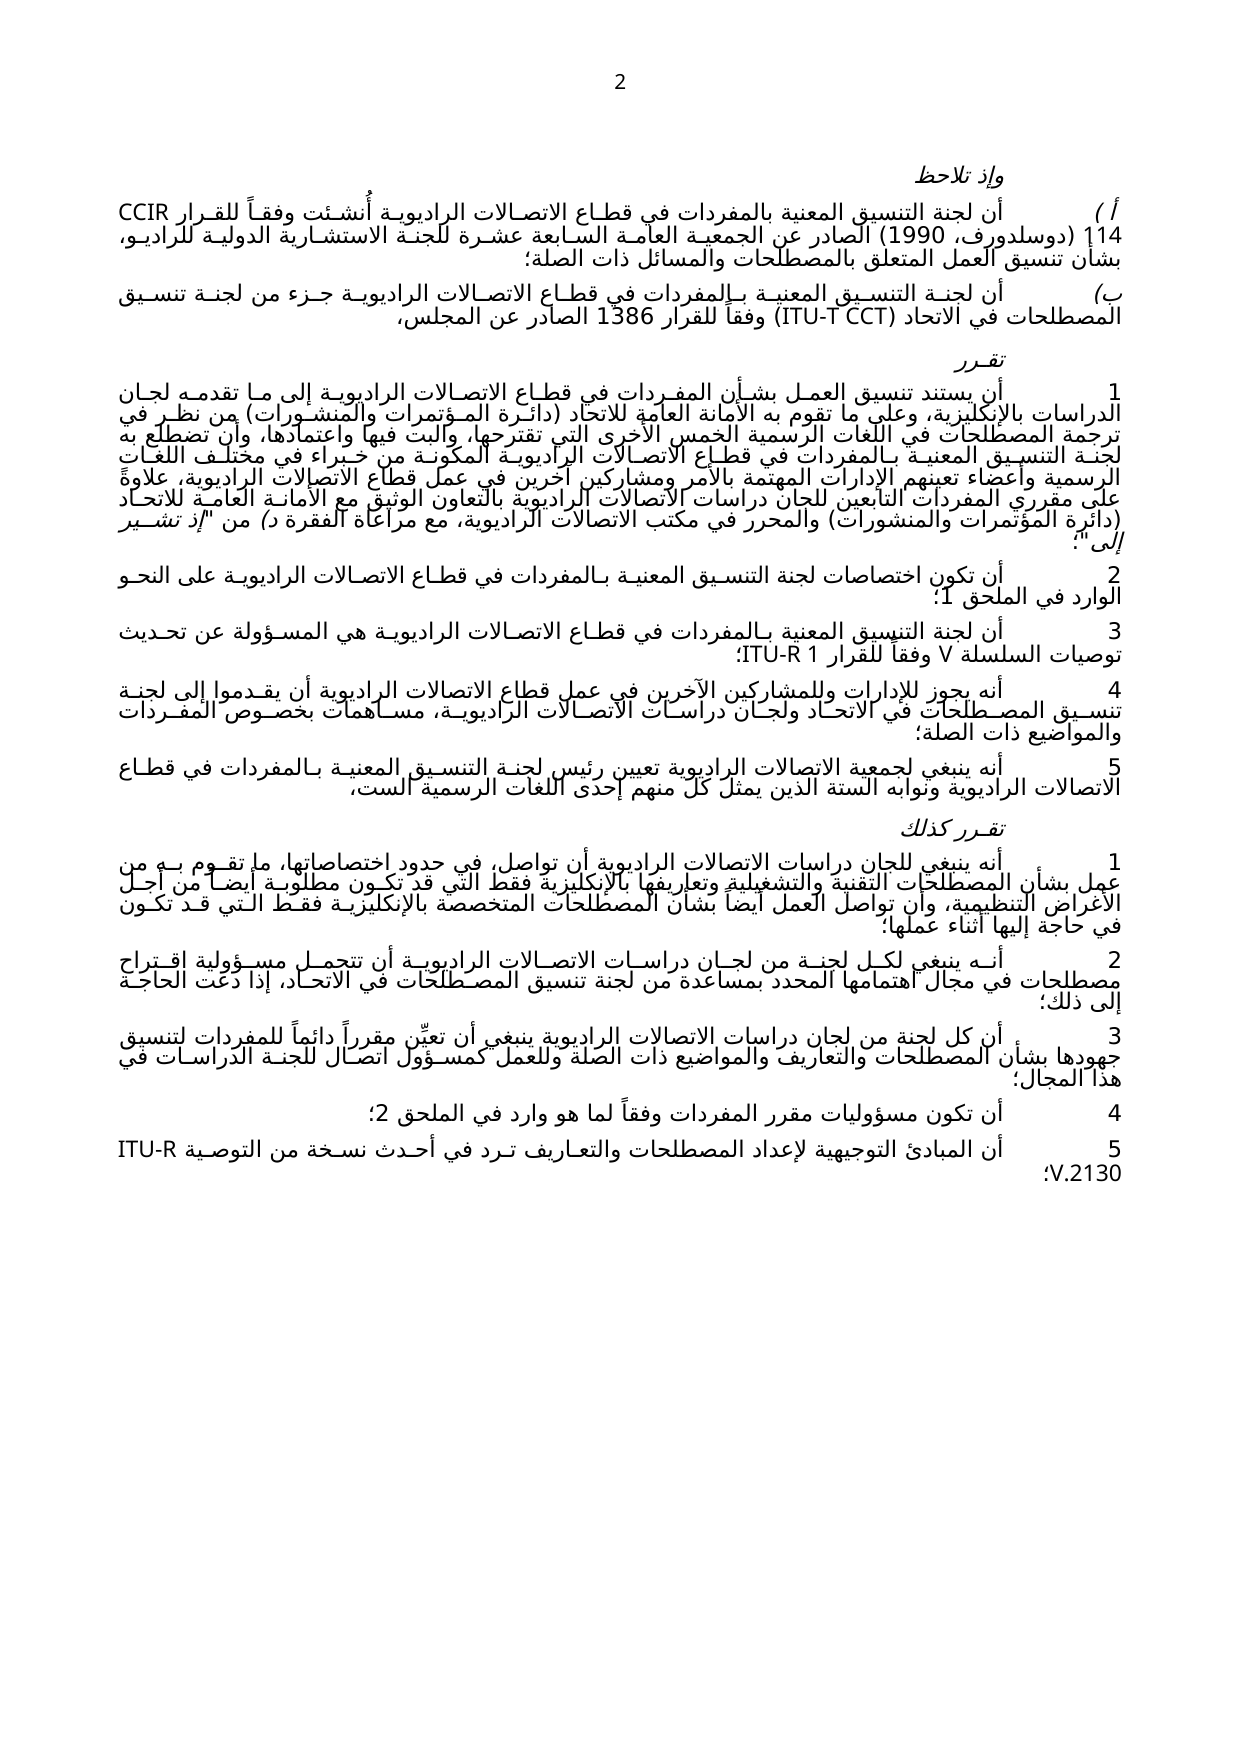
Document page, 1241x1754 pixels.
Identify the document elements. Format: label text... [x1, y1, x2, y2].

text تقـرر [118, 350, 1122, 371]
text تقـرر كذلك [118, 819, 1122, 841]
text أ ) أن لجنة التنسيق المعنية بالمفردات في قطاع الاتصالات الراديوية أُنشئت وفقاً للقرار CCIR 114 (دوسلدورف، 1990) الصادر عن الجمعية العامة السابعة عشرة للجنة الاستشارية الدولية للراديو، بشأن تنسيق العمل المتعلق بالمصطلحات والمسائل ذات الصلة؛ [118, 200, 1122, 272]
text 4 أن تكون مسؤوليات مقرر المفردات وفقاً لما هو وارد في الملحق 2؛ [118, 1104, 434, 1125]
text وإذ تلاحظ [118, 166, 1122, 188]
text 3 أن كل لجنة من لجان دراسات الاتصالات الراديوية ينبغي أن تعيِّن مقرراً دائماً للمفردات لتنسيق جهودها بشأن المصطلحات والتعاريف والمواضيع ذات الصلة وللعمل كمسؤول اتصال للجنة الدراسات في هذا المجال؛ [118, 1028, 1122, 1092]
text 4 أنه يجوز للإدارات وللمشاركين الآخرين في عمل قطاع الاتصالات الراديوية أن يقدموا إلى لجنة تنسيق المصطلحات في الاتحاد ولجان دراسات الاتصالات الراديوية، مساهمات بخصوص المفردات والمواضيع ذات الصلة؛ [118, 682, 1122, 746]
text 5 أن المبادئ التوجيهية لإعداد المصطلحات والتعاريف ترد في أحدث نسخة من التوصية ITU-R V.2130؛ [118, 1138, 1122, 1188]
text 5 أنه ينبغي لجمعية الاتصالات الراديوية تعيين رئيس لجنة التنسيق المعنية بالمفردات في قطاع الاتصالات الراديوية ونوابه الستة الذين يمثل كل منهم إحدى اللغات الرسمية الست، [118, 758, 1122, 801]
text 4 أن تكون مسؤوليات مقرر المفردات وفقاً لما هو وارد في الملحق 2؛ [410, 1104, 747, 1125]
text 3 أن لجنة التنسيق المعنية بالمفردات في قطاع الاتصالات الراديوية هي المسؤولة عن تحديث توصيات السلسلة V وفقاً للقرار ITU-R 1؛ [118, 622, 1122, 669]
text 1 أن يستند تنسيق العمل بشأن المفردات في قطاع الاتصالات الراديوية إلى ما تقدمه لجان الدراسات بالإنكليزية، وعلى ما تقوم به الأمانة العامة للاتحاد (دائرة المؤتمرات والمنشورات) من نظر في ترجمة المصطلحات في اللغات الرسمية الخمس الأخرى التي تقترحها، والبت فيها واعتمادها، وأن تضطلع به لجنة التنسيق المعنية بالمفردات في قطاع الاتصالات الراديوية المكونة من خبراء في مختلف اللغات الرسمية وأعضاء تعينهم الإدارات المهتمة بالأمر ومشاركين آخرين في عمل قطاع الاتصالات الراديوية، علاوةً على مقرري المفردات التابعين للجان دراسات الاتصالات الراديوية بالتعاون الوثيق مع الأمانة العامة للاتحاد (دائرة المؤتمرات والمنشورات) والمحرر في مكتب الاتصالات الراديوية، مع مراعاة الفقرة د) من "إذ تشير إلى"؛ [118, 384, 1122, 554]
text 1 أنه ينبغي للجان دراسات الاتصالات الراديوية أن تواصل، في حدود اختصاصاتها، ما تقوم به من عمل بشأن المصطلحات التقنية والتشغيلية وتعاريفها بالإنكليزية فقط التي قد تكون مطلوبة أيضاً من أجل الأغراض التنظيمية، وأن تواصل العمل أيضاً بشأن المصطلحات المتخصصة بالإنكليزية فقط التي قد تكون في حاجة إليها أثناء عملها؛ [118, 853, 1122, 939]
text 2 أنه ينبغي لكل لجنة من لجان دراسات الاتصالات الراديوية أن تتحمل مسؤولية اقتراح مصطلحات في مجال اهتمامها المحدد بمساعدة من لجنة تنسيق المصطلحات في الاتحاد، إذا دعت الحاجة إلى ذلك؛ [118, 951, 1122, 1015]
text 2 أن تكون اختصاصات لجنة التنسيق المعنية بالمفردات في قطاع الاتصالات الراديوية على النحو الوارد في الملحق 1؛ [118, 567, 1122, 609]
text ب) أن لجنة التنسيق المعنية بالمفردات في قطاع الاتصالات الراديوية جزء من لجنة تنسيق المصطلحات في الاتحاد (ITU-T CCT) وفقاً للقرار 1386 الصادر عن المجلس، [118, 284, 1122, 331]
text 4 أن تكون مسؤوليات مقرر المفردات وفقاً لما هو وارد في الملحق 2؛ [714, 1104, 963, 1125]
